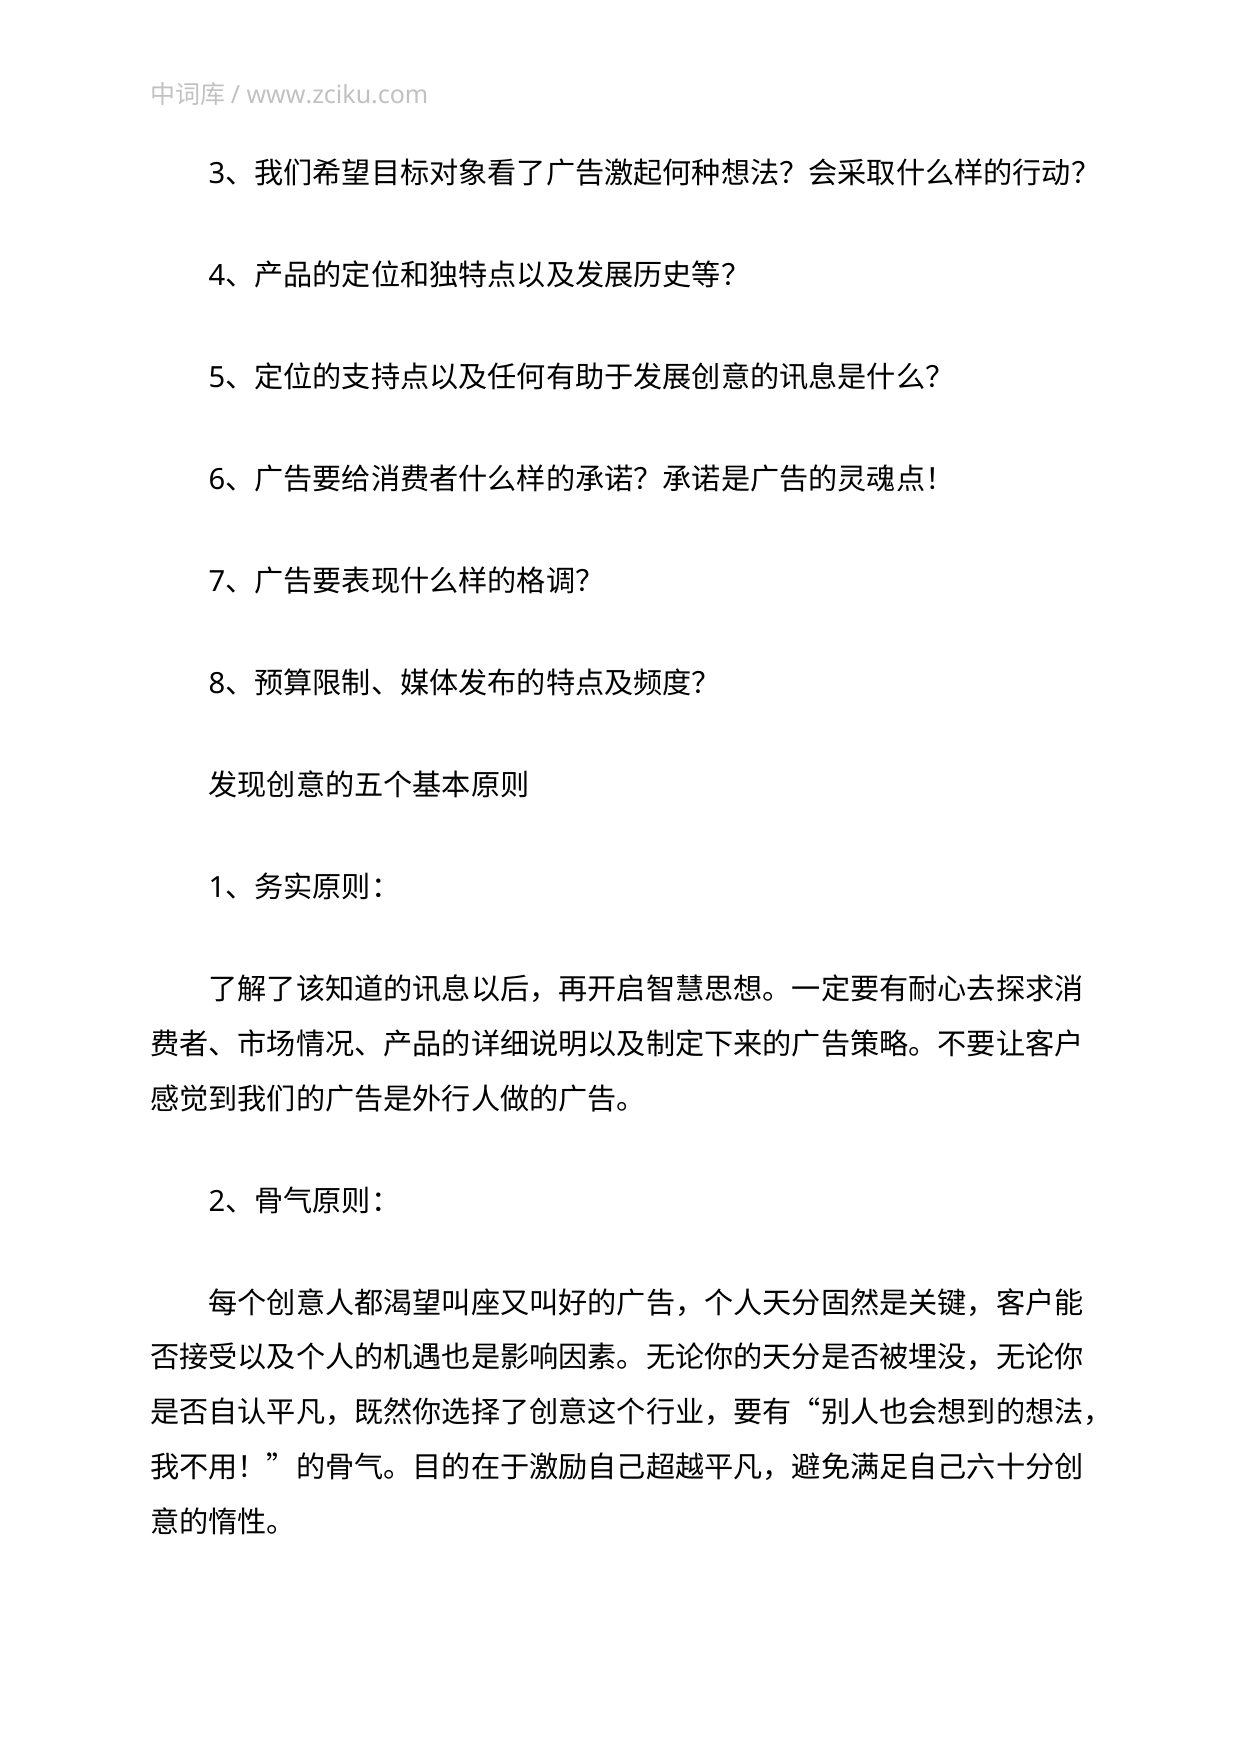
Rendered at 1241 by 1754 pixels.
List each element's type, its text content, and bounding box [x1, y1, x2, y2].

text 4、产品的定位和独特点以及发展历史等？ [150, 252, 1090, 294]
text 每个创意人都渴望叫座又叫好的广告，个人天分固然是关键，客户能否接受以及个人的机遇也是影响因素。无论你的天分是否被埋没，无论你是否自认平凡，既然你选择了创意这个行业，要有“别人也会想到的想法，我不用！”的骨气。目的在于激励自己超越平凡，避免满足自己六十分创意的惰性。 [150, 1279, 1090, 1541]
text 6、广告要给消费者什么样的承诺？承诺是广告的灵魂点！ [150, 456, 1090, 498]
text 2、骨气原则： [150, 1177, 1090, 1219]
text 发现创意的五个基本原则 [150, 762, 1090, 804]
text 5、定位的支持点以及任何有助于发展创意的讯息是什么？ [150, 354, 1090, 396]
text 了解了该知道的讯息以后，再开启智慧思想。一定要有耐心去探求消费者、市场情况、产品的详细说明以及制定下来的广告策略。不要让客户感觉到我们的广告是外行人做的广告。 [150, 966, 1090, 1118]
text 3、我们希望目标对象看了广告激起何种想法？会采取什么样的行动？ [150, 150, 1090, 192]
text 1、务实原则： [150, 864, 1090, 906]
text 8、预算限制、媒体发布的特点及频度？ [150, 660, 1090, 702]
text 7、广告要表现什么样的格调？ [150, 558, 1090, 600]
